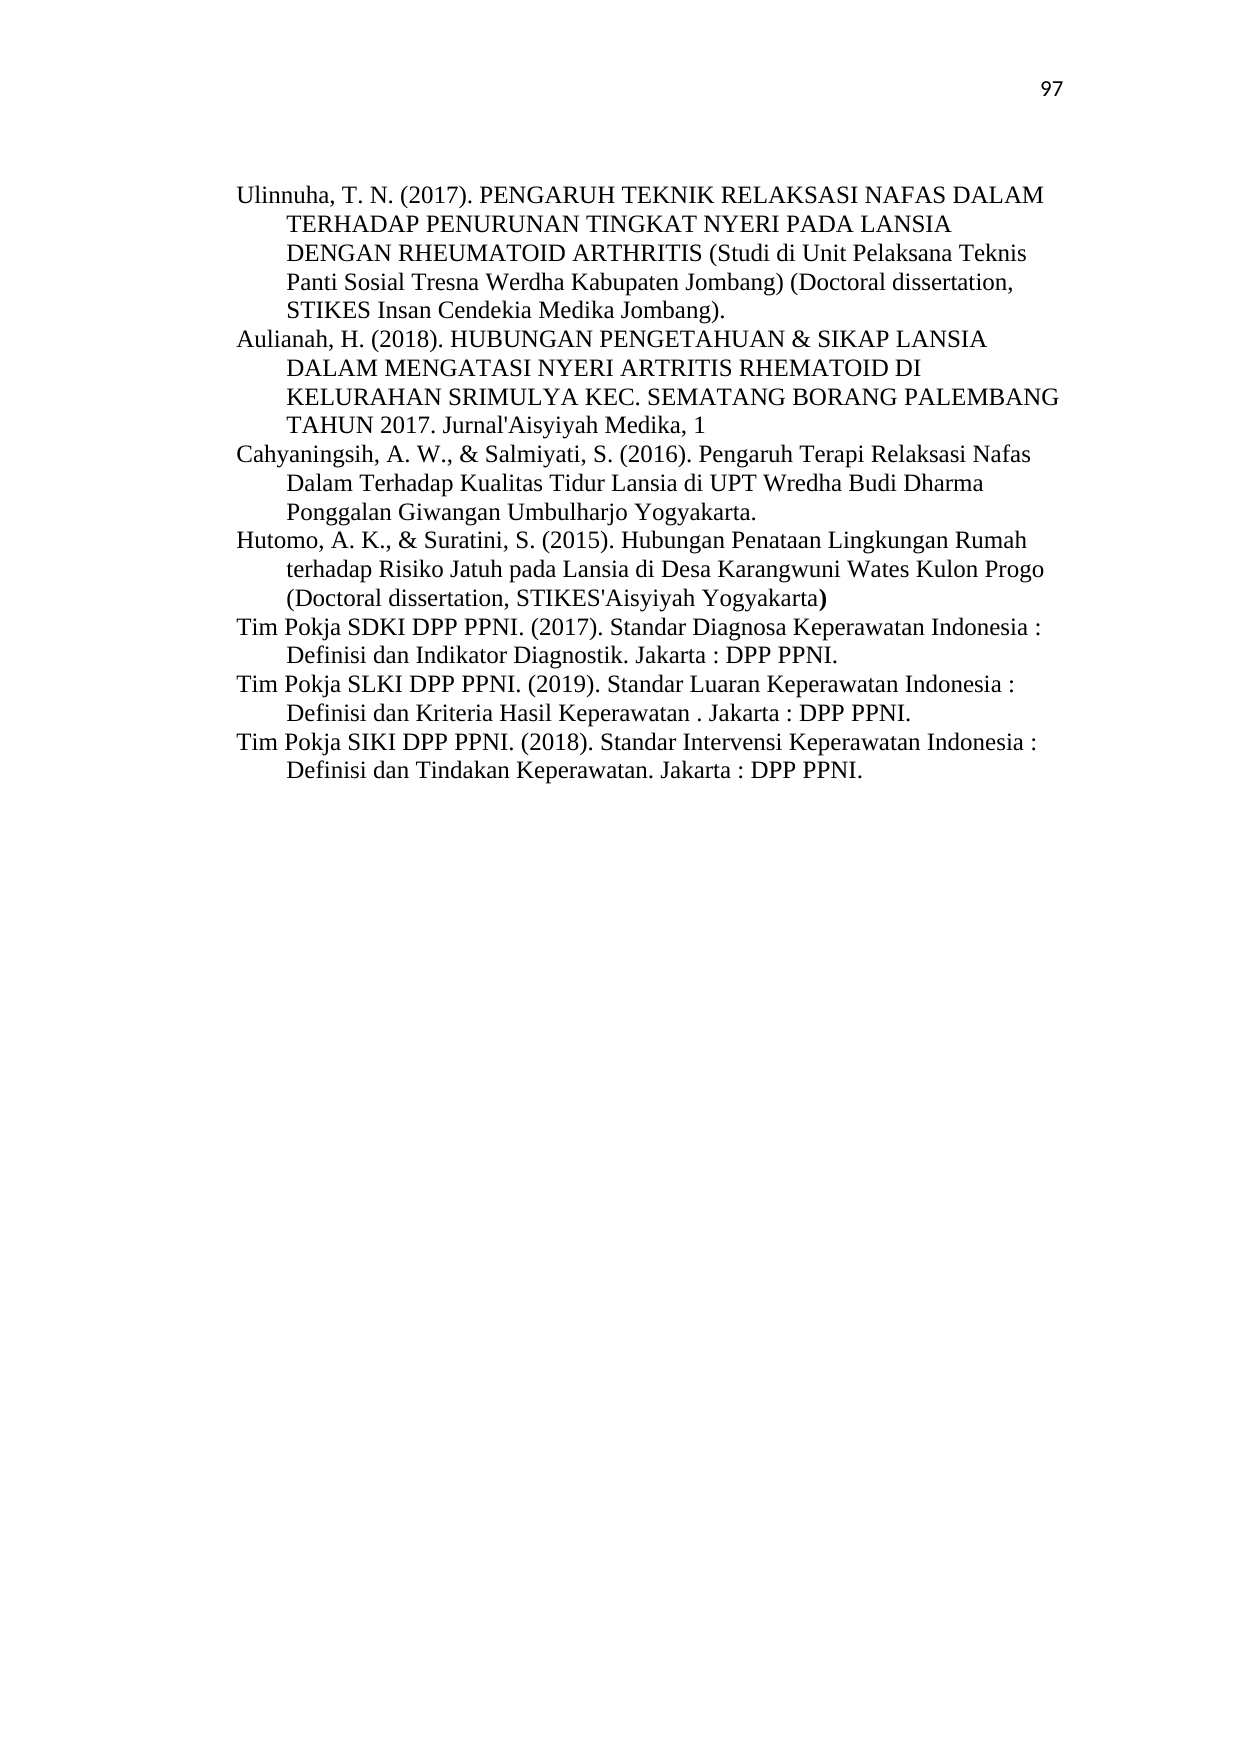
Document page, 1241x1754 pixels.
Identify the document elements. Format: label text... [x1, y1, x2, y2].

text Tim Pokja SIKI DPP PPNI. (2018). Standar Intervensi Keperawatan Indonesia : Definisi dan Tindakan Keperawatan. Jakarta : DPP PPNI. [236, 727, 1063, 784]
text Ulinnuha, T. N. (2017). PENGARUH TEKNIK RELAKSASI NAFAS DALAM TERHADAP PENURUNAN TINGKAT NYERI PADA LANSIA DENGAN RHEUMATOID ARTHRITIS (Studi di Unit Pelaksana Teknis Panti Sosial Tresna Werdha Kabupaten Jombang) (Doctoral dissertation, STIKES Insan Cendekia Medika Jombang). [236, 181, 1063, 324]
text Hutomo, A. K., & Suratini, S. (2015). Hubungan Penataan Lingkungan Rumah terhadap Risiko Jatuh pada Lansia di Desa Karangwuni Wates Kulon Progo (Doctoral dissertation, STIKES'Aisyiyah Yogyakarta) [236, 526, 1063, 612]
text Cahyaningsih, A. W., & Salmiyati, S. (2016). Pengaruh Terapi Relaksasi Nafas Dalam Terhadap Kualitas Tidur Lansia di UPT Wredha Budi Dharma Ponggalan Giwangan Umbulharjo Yogyakarta. [236, 439, 1063, 526]
text Tim Pokja SLKI DPP PPNI. (2019). Standar Luaran Keperawatan Indonesia : Definisi dan Kriteria Hasil Keperawatan . Jakarta : DPP PPNI. [236, 669, 1063, 727]
text Aulianah, H. (2018). HUBUNGAN PENGETAHUAN & SIKAP LANSIA DALAM MENGATASI NYERI ARTRITIS RHEMATOID DI KELURAHAN SRIMULYA KEC. SEMATANG BORANG PALEMBANG TAHUN 2017. Jurnal'Aisyiyah Medika, 1 [236, 324, 1063, 439]
text Tim Pokja SDKI DPP PPNI. (2017). Standar Diagnosa Keperawatan Indonesia : Definisi dan Indikator Diagnostik. Jakarta : DPP PPNI. [236, 612, 1063, 669]
